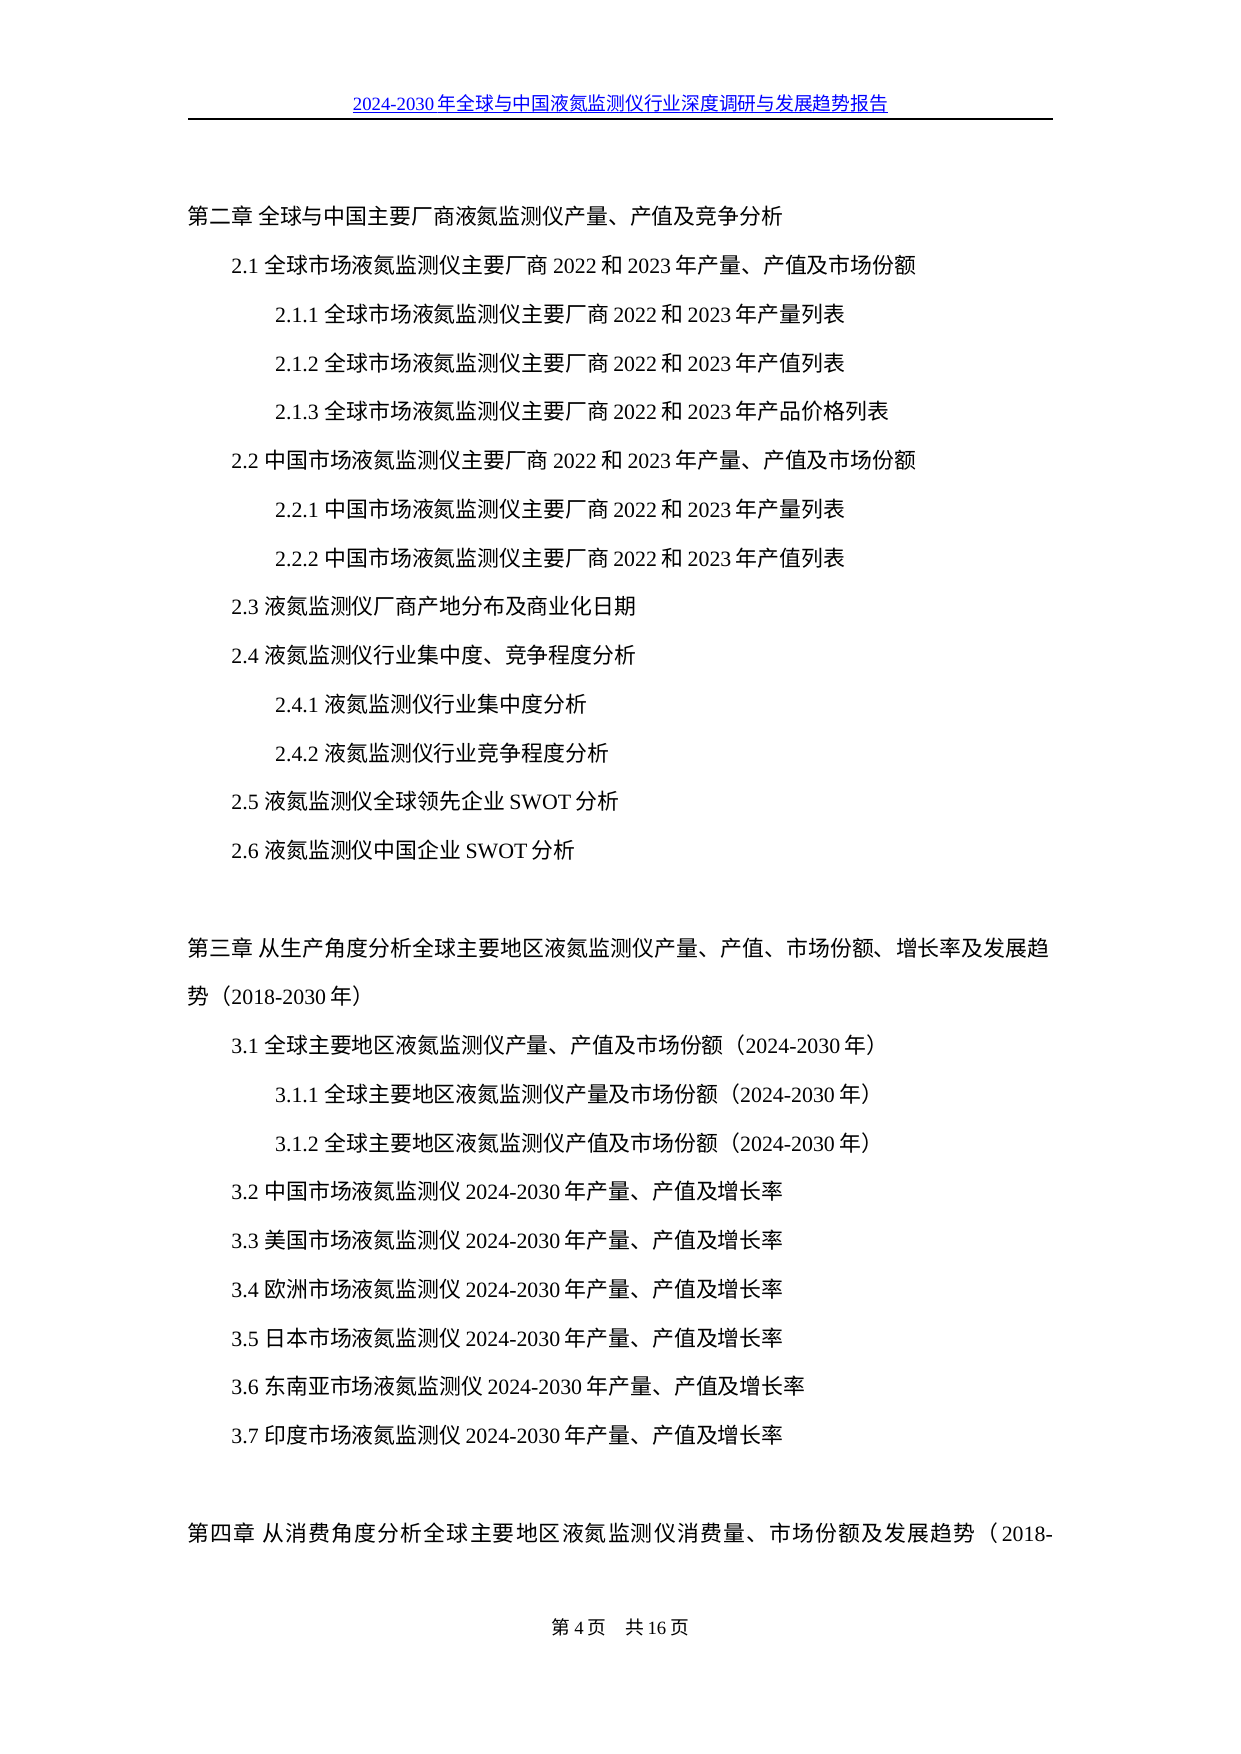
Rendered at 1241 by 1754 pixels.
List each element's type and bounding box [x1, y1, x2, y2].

text [187, 150, 1053, 1548]
